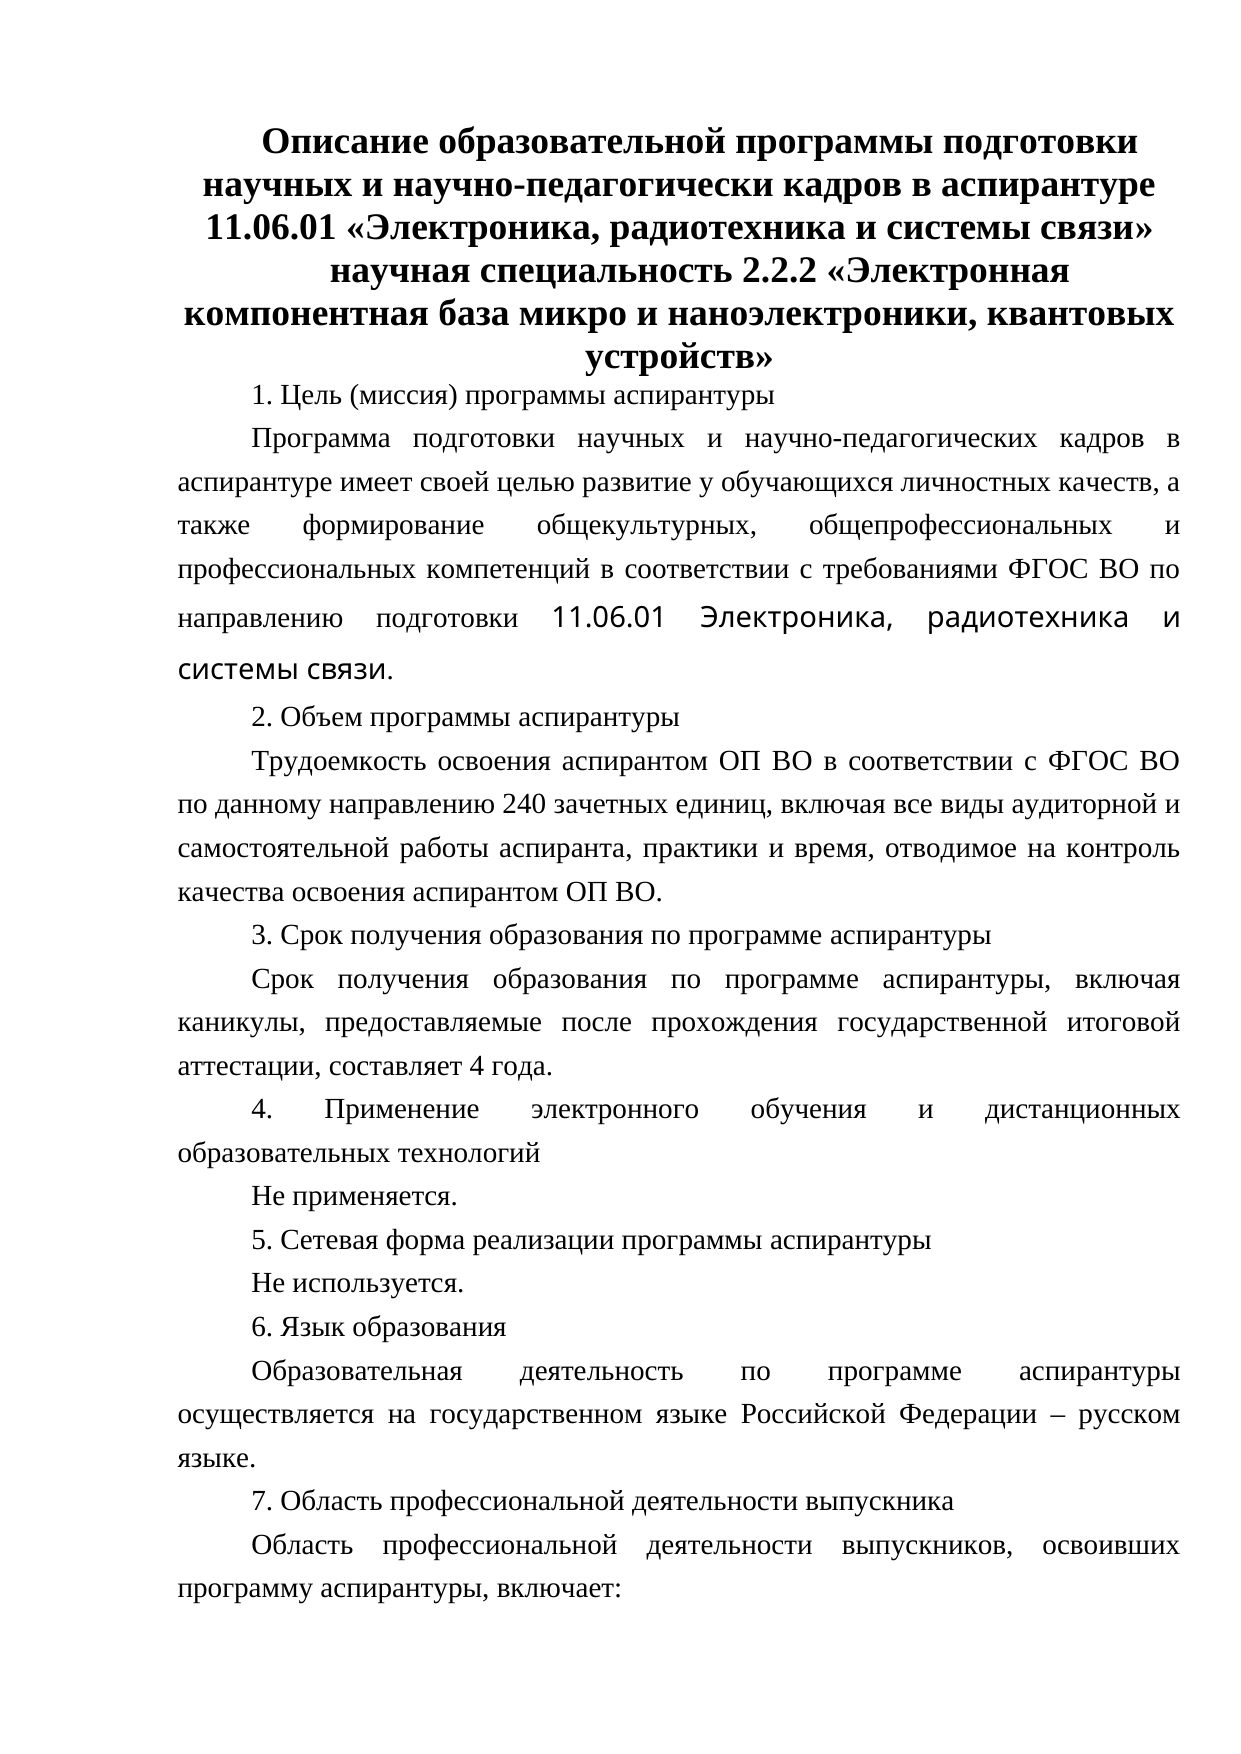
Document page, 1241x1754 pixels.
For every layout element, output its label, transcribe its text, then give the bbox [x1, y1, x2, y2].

text Не применяется. [177, 1178, 1181, 1212]
text Образовательная деятельность по программе аспирантуры осуществляется на государственном языке Российской Федерации – русском языке. [177, 1353, 1181, 1473]
text 7. Область профессиональной деятельности выпускника [177, 1483, 1181, 1517]
text 1. Цель (миссия) программы аспирантуры [177, 377, 1181, 410]
text 6. Язык образования [177, 1309, 1181, 1343]
text Срок получения образования по программе аспирантуры, включая каникулы, предоставляемые после прохождения государственной итоговой аттестации, составляет 4 года. [177, 961, 1181, 1081]
text 2. Объем программы аспирантуры [177, 699, 1181, 733]
text научная специальность 2.2.2 «Электронная компонентная база микро и наноэлектроники, квантовых устройств» [177, 247, 1181, 377]
text Описание образовательной программы подготовки научных и научно-педагогически кадров в аспирантуре 11.06.01 «Электроника, радиотехника и системы связи» [177, 118, 1181, 247]
text Не используется. [177, 1266, 1181, 1299]
text Трудоемкость освоения аспирантом ОП ВО в соответствии с ФГОС ВО по данному направлению 240 зачетных единиц, включая все виды аудиторной и самостоятельной работы аспиранта, практики и время, отводимое на контроль качества освоения аспирантом ОП ВО. [177, 743, 1181, 907]
text 5. Сетевая форма реализации программы аспирантуры [177, 1222, 1181, 1256]
text Программа подготовки научных и научно-педагогических кадров в аспирантуре имеет своей целью развитие у обучающихся личностных качеств, а также формирование общекультурных, общепрофессиональных и профессиональных компетенций в соответствии с требованиями ФГОС ВО по направлению подготовки 11.06.01 Электроника, радиотехника и системы связи. [177, 420, 1181, 688]
text 4. Применение электронного обучения и дистанционных образовательных технологий [177, 1091, 1181, 1168]
text 3. Срок получения образования по программе аспирантуры [177, 917, 1181, 951]
text Область профессиональной деятельности выпускников, освоивших программу аспирантуры, включает: [177, 1527, 1181, 1604]
